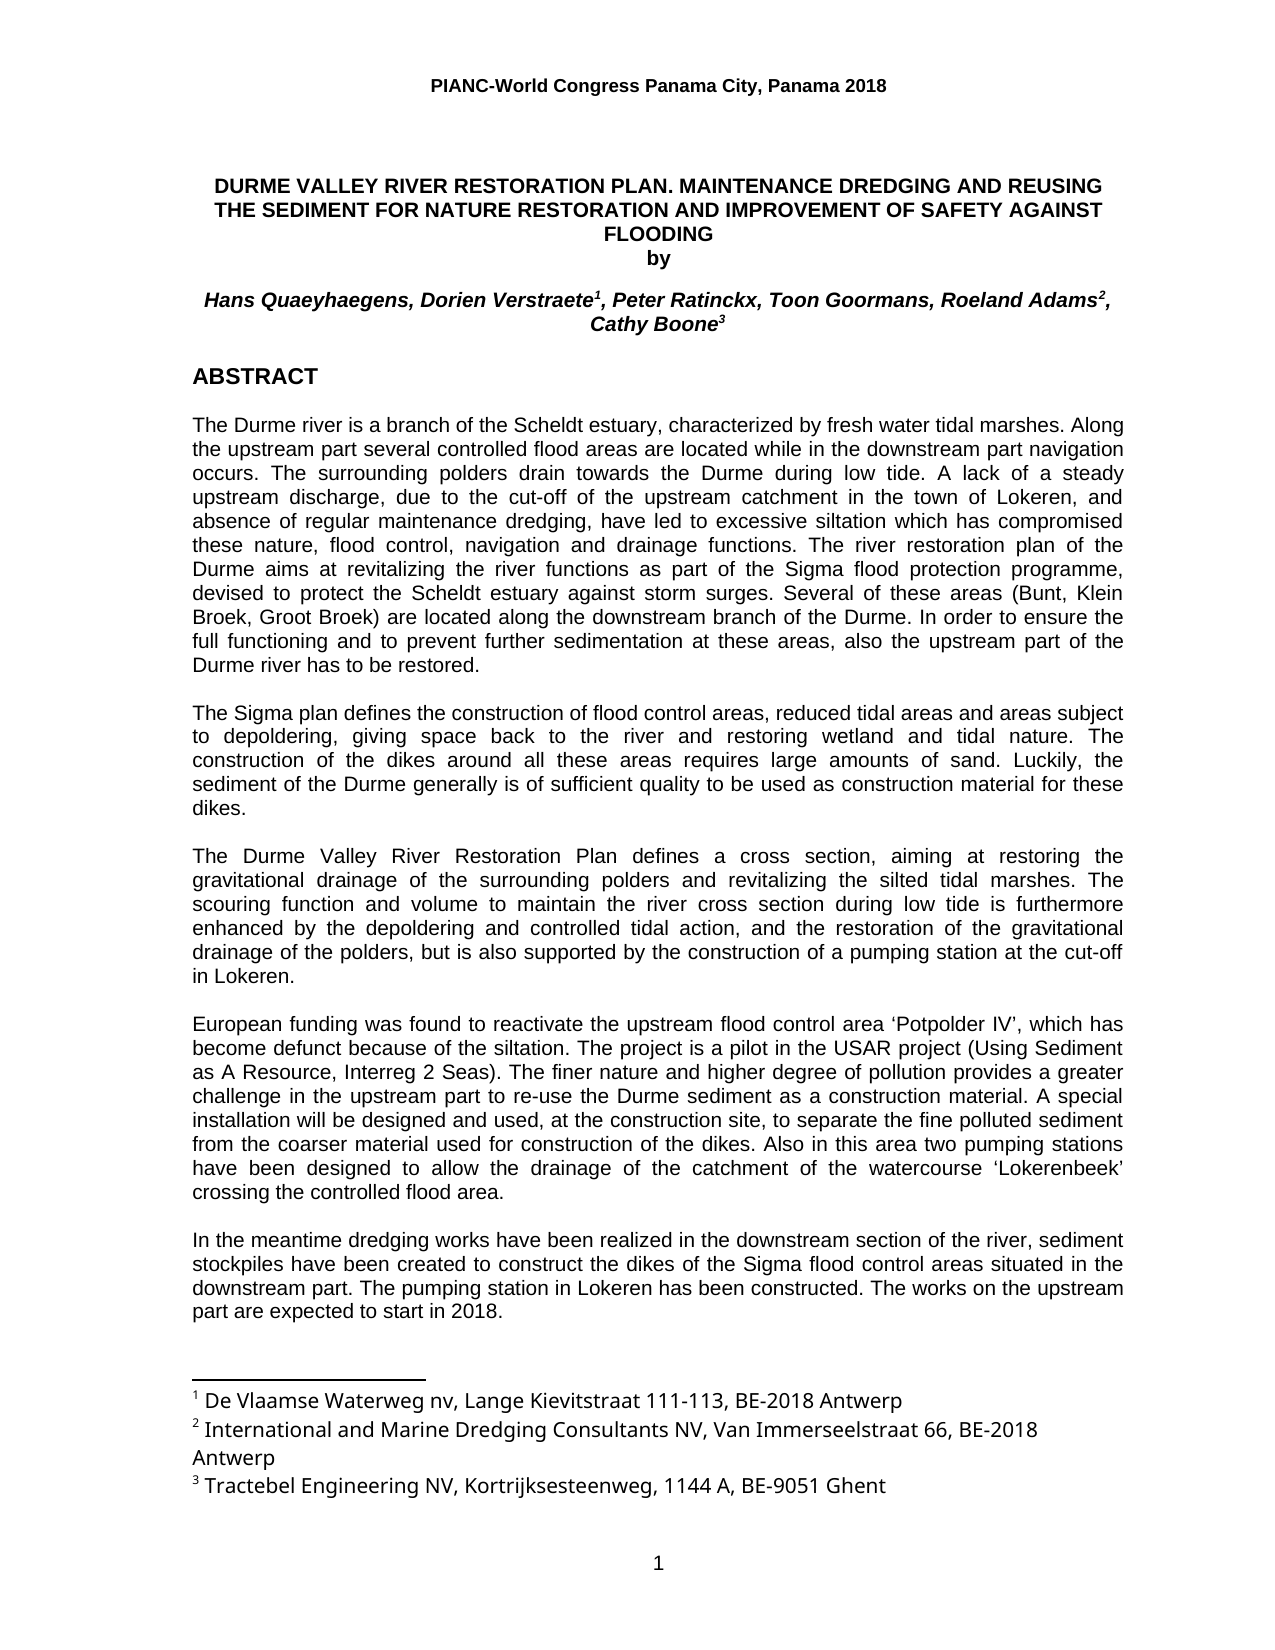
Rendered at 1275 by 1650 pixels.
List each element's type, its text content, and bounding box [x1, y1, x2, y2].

text by [192, 246, 1125, 270]
title Hans Quaeyhaegens, Dorien Verstraete, Peter Ratinckx, Toon Goormans, Roeland Adams, Cathy Boone [192, 288, 1125, 336]
text In the meantime dredging works have been realized in the downstream section of the river, sediment stockpiles have been created to construct the dikes of the Sigma flood control areas situated in the downstream part. The pumping station in Lokeren has been constructed. The works on the upstream part are expected to start in 2018. [192, 1227, 1125, 1323]
text The Durme Valley River Restoration Plan defines a cross section, aiming at restoring the gravitational drainage of the surrounding polders and revitalizing the silted tidal marshes. The scouring function and volume to maintain the river cross section during low tide is furthermore enhanced by the depoldering and controlled tidal action, and the restoration of the gravitational drainage of the polders, but is also supported by the construction of a pumping station at the cut-off in Lokeren. [192, 844, 1125, 988]
text ABSTRACT [192, 363, 1125, 389]
title DURME VALLEY RIVER RESTORATION PLAN. MAINTENANCE DREDGING AND REUSING THE SEDIMENT FOR NATURE RESTORATION AND IMPROVEMENT OF SAFETY AGAINST FLOODING [192, 174, 1125, 246]
text The Sigma plan defines the construction of flood control areas, reduced tidal areas and areas subject to depoldering, giving space back to the river and restoring wetland and tidal nature. The construction of the dikes around all these areas requires large amounts of sand. Luckily, the sediment of the Durme generally is of sufficient quality to be used as construction material for these dikes. [192, 700, 1125, 820]
text The Durme river is a branch of the Scheldt estuary, characterized by fresh water tidal marshes. Along the upstream part several controlled flood areas are located while in the downstream part navigation occurs. The surrounding polders drain towards the Durme during low tide. A lack of a steady upstream discharge, due to the cut-off of the upstream catchment in the town of Lokeren, and absence of regular maintenance dredging, have led to excessive siltation which has compromised these nature, flood control, navigation and drainage functions. The river restoration plan of the Durme aims at revitalizing the river functions as part of the Sigma flood protection programme, devised to protect the Scheldt estuary against storm surges. Several of these areas (Bunt, Klein Broek, Groot Broek) are located along the downstream branch of the Durme. In order to ensure the full functioning and to prevent further sedimentation at these areas, also the upstream part of the Durme river has to be restored. [192, 413, 1125, 676]
text European funding was found to reactivate the upstream flood control area ‘Potpolder IV’, which has become defunct because of the siltation. The project is a pilot in the USAR project (Using Sediment as A Resource, Interreg 2 Seas). The finer nature and higher degree of pollution provides a greater challenge in the upstream part to re-use the Durme sediment as a construction material. A special installation will be designed and used, at the construction site, to separate the fine polluted sediment from the coarser material used for construction of the dikes. Also in this area two pumping stations have been designed to allow the drainage of the catchment of the watercourse ‘Lokerenbeek’ crossing the controlled flood area. [192, 1012, 1125, 1203]
